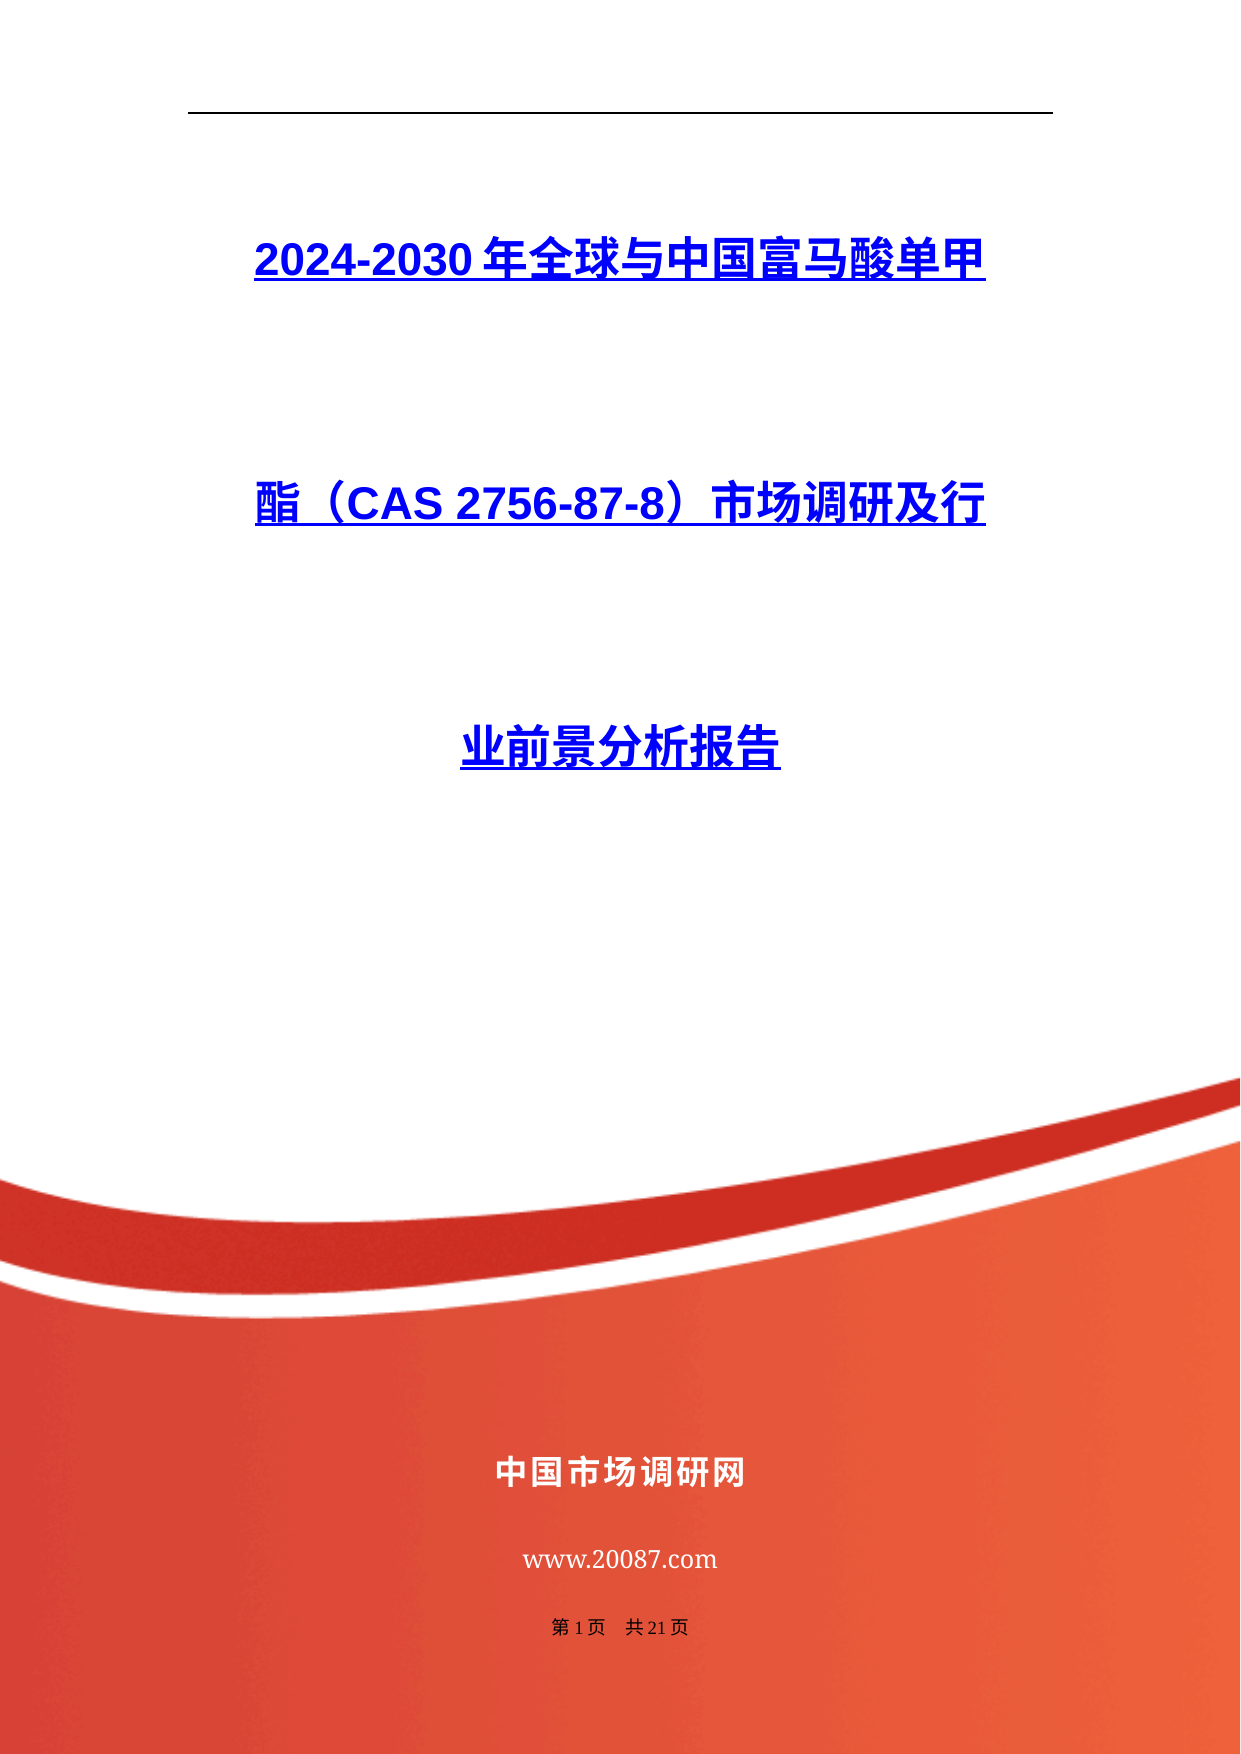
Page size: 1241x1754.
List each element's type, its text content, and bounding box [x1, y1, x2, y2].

picture [0, 1006, 1241, 1754]
text www.20087.com [187, 1526, 1053, 1591]
subtitle 中国市场调研网 [187, 1437, 1053, 1502]
table_header 2024-2030年全球与中国富马酸单甲酯（CAS 2756-87-8）市场调研及行业前景分析报告 [188, 207, 1053, 871]
